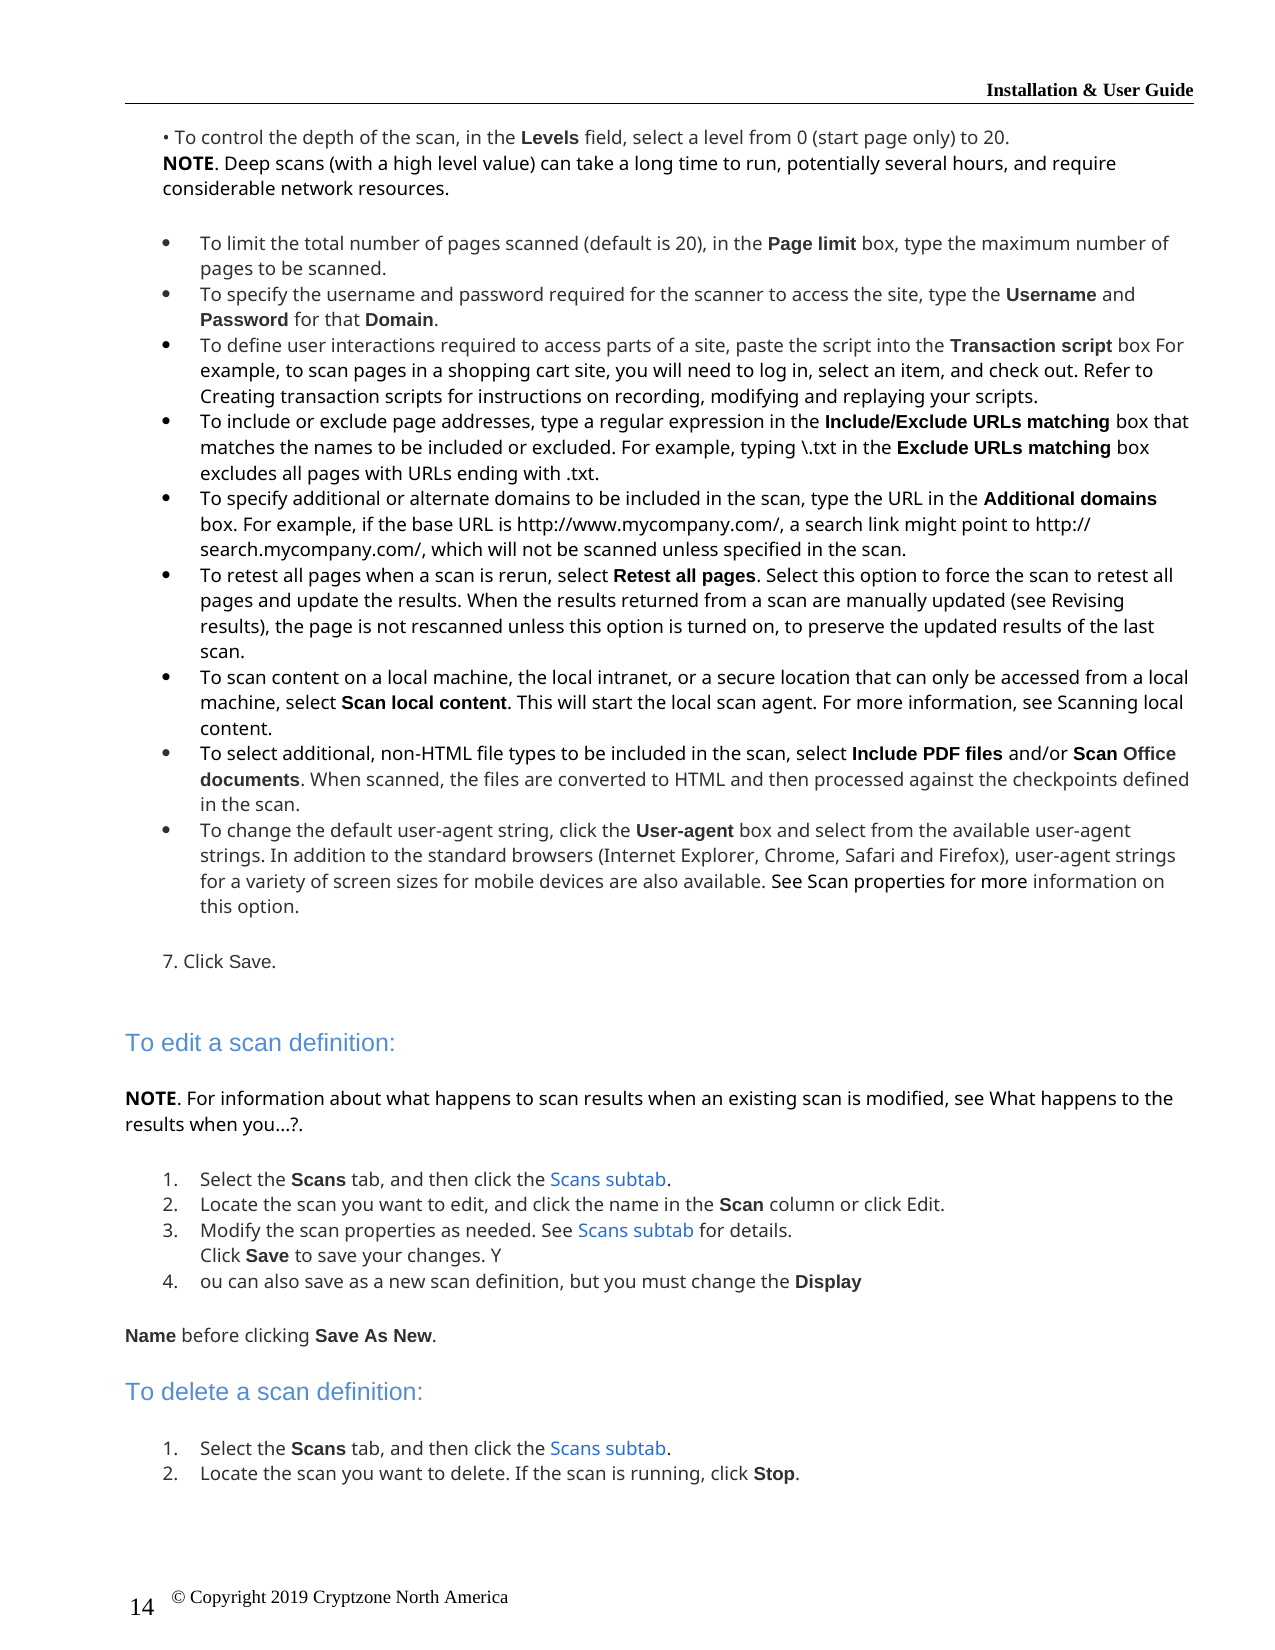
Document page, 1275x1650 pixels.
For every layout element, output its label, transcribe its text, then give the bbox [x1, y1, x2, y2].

list Select the Scans tab, and then click the Scans subtab. [162, 1435, 1194, 1461]
list To scan content on a local machine, the local intranet, or a secure location that can only be accessed from a local machine, select Scan local content. This will start the local scan agent. For more information, see Scanning local content. [162, 664, 1194, 741]
subtitle 7. Click Save. [162, 948, 1157, 1003]
list To specify the username and password required for the scanner to access the site, type the Username and Password for that Domain. [162, 281, 1194, 332]
subtitle To delete a scan definition: [125, 1377, 1157, 1406]
list To include or exclude page addresses, type a regular expression in the Include/Exclude URLs matching box that matches the names to be included or excluded. For example, typing \.txt in the Exclude URLs matching box excludes all pages with URLs ending with .txt. [162, 409, 1194, 485]
list To define user interactions required to access parts of a site, paste the script into the Transaction script box For example, to scan pages in a shopping cart site, you will need to log in, select an item, and check out. Refer to Creating transaction scripts for instructions on recording, modifying and replaying your scripts. [162, 332, 1194, 409]
text • To control the depth of the scan, in the Levels field, select a level from 0 (start page only) to 20. NOTE. Deep scans (with a high level value) can take a long time to run, potentially several hours, and require considerable network resources. [162, 124, 1194, 201]
list To change the default user-agent string, click the User-agent box and select from the available user-agent strings. In addition to the standard browsers (Internet Explorer, Chrome, Safari and Firefox), user-agent strings for a variety of screen sizes for mobile devices are also available. See Scan properties for more information on this option. [162, 817, 1194, 919]
list To retest all pages when a scan is rerun, select Retest all pages. Select this option to force the scan to retest all pages and update the results. When the results returned from a scan are manually updated (see Revising results), the page is not rescanned unless this option is turned on, to preserve the updated results of the last scan. [162, 562, 1194, 664]
list To select additional, non-HTML file types to be included in the scan, select Include PDF files and/or Scan Office documents. When scanned, the files are converted to HTML and then processed against the checkpoints defined in the scan. [162, 741, 1194, 817]
list To specify additional or alternate domains to be included in the scan, type the URL in the Additional domains box. For example, if the base URL is http://www.mycompany.com/, a search link might point to http:// search.mycompany.com/, which will not be scanned unless specified in the scan. [162, 485, 1194, 562]
text Name before clicking Save As New. [125, 1323, 1194, 1348]
list To limit the total number of pages scanned (default is 20), in the Page limit box, type the maximum number of pages to be scanned. [162, 230, 1194, 281]
list Locate the scan you want to edit, and click the name in the Scan column or click Edit. [162, 1191, 1194, 1217]
list Modify the scan properties as needed. See Scans subtab for details. Click Save to save your changes. Y [162, 1217, 1194, 1268]
subtitle To edit a scan definition: [125, 1028, 1157, 1056]
list Locate the scan you want to delete. If the scan is running, click Stop. [162, 1461, 1194, 1486]
text NOTE. For information about what happens to scan results when an existing scan is modified, see What happens to the results when you...?. [125, 1086, 1194, 1137]
list Select the Scans tab, and then click the Scans subtab. [162, 1166, 1194, 1191]
list ou can also save as a new scan definition, but you must change the Display [162, 1268, 1194, 1293]
